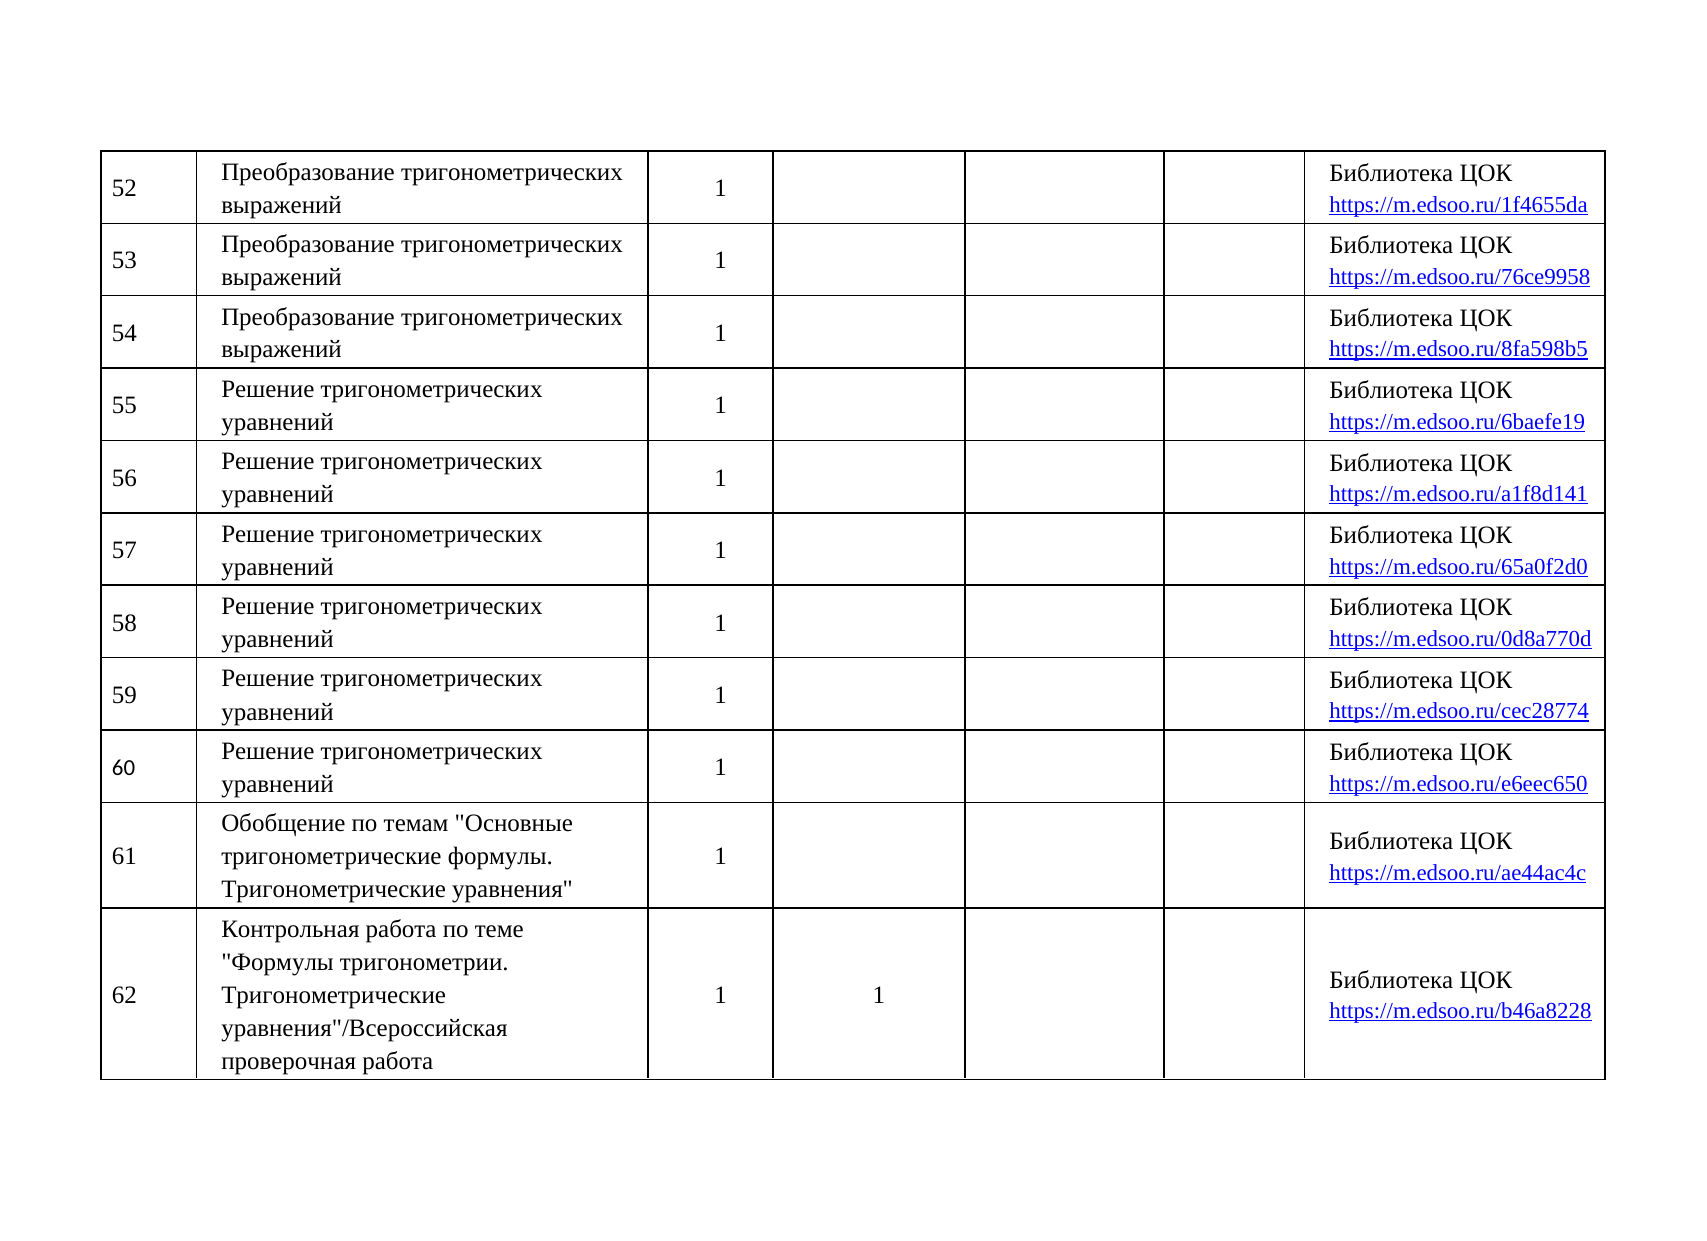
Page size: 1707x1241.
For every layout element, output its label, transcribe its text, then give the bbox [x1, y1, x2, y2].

table_cell [1165, 514, 1304, 584]
table_cell [966, 369, 1163, 439]
table_cell Библиотека ЦОК https://m.edsoo.ru/65a0f2d0 [1305, 514, 1604, 584]
table_cell [966, 803, 1163, 907]
table_cell 59 [102, 658, 196, 729]
table_cell 1 [649, 296, 772, 367]
table_cell 53 [102, 224, 196, 295]
table_cell [966, 296, 1163, 367]
table_cell [1165, 152, 1304, 222]
table_cell [774, 369, 964, 439]
table_cell 1 [649, 152, 772, 222]
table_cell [197, 152, 647, 222]
table_cell [1165, 803, 1304, 907]
table_cell 1 [649, 731, 772, 802]
table_cell 55 [102, 369, 196, 439]
table_cell [966, 658, 1163, 729]
table_cell [1165, 224, 1304, 295]
table_cell [966, 586, 1163, 657]
table_cell Библиотека ЦОК https://m.edsoo.ru/8fa598b5 [1305, 296, 1604, 367]
table_cell [966, 909, 1163, 1078]
table_cell Библиотека ЦОК https://m.edsoo.ru/6baefe19 [1305, 369, 1604, 439]
table_cell 56 [102, 441, 196, 512]
table_cell [1165, 731, 1304, 802]
table_cell Решение тригонометрических уравнений [197, 658, 647, 729]
table_cell [1165, 369, 1304, 439]
table_cell [774, 514, 964, 584]
table_cell 1 [649, 514, 772, 584]
table_cell 1 [649, 441, 772, 512]
table_cell [1165, 658, 1304, 729]
table_cell Решение тригонометрических уравнений [197, 586, 647, 657]
table_cell [1165, 586, 1304, 657]
table_cell Преобразование тригонометрических выражений [197, 296, 647, 367]
table_cell [774, 441, 964, 512]
table_cell 52 [102, 152, 196, 222]
table_cell 1 [649, 224, 772, 295]
table_cell 1 [649, 369, 772, 439]
table_cell 61 [102, 803, 196, 907]
table_cell Решение тригонометрических уравнений [197, 731, 647, 802]
table_cell Библиотека ЦОК https://m.edsoo.ru/76ce9958 [1305, 224, 1604, 295]
table_cell 1 [649, 803, 772, 907]
table_cell [774, 296, 964, 367]
table_cell 1 [649, 586, 772, 657]
table_cell Библиотека ЦОК https://m.edsoo.ru/1f4655da [1305, 152, 1604, 222]
table_cell Библиотека ЦОК https://m.edsoo.ru/a1f8d141 [1305, 441, 1604, 512]
table_cell Обобщение по темам "Основные тригонометрические формулы. Тригонометрические уравнения" [197, 803, 647, 907]
table_cell [774, 586, 964, 657]
table_cell Библиотека ЦОК https://m.edsoo.ru/b46a8228 [1305, 909, 1604, 1078]
table_cell 62 [102, 909, 196, 1078]
table_cell 58 [102, 586, 196, 657]
table_cell [774, 658, 964, 729]
table_cell Решение тригонометрических уравнений [197, 514, 647, 584]
table_cell [966, 731, 1163, 802]
table_cell 54 [102, 296, 196, 367]
table_cell [966, 441, 1163, 512]
table_cell [966, 224, 1163, 295]
table_cell [774, 731, 964, 802]
table_cell Решение тригонометрических уравнений [197, 441, 647, 512]
table_cell [1165, 909, 1304, 1078]
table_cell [197, 224, 647, 295]
table_cell Решение тригонометрических уравнений [197, 369, 647, 439]
table_cell 1 [774, 909, 964, 1078]
table_cell 1 [649, 658, 772, 729]
table_cell Библиотека ЦОК https://m.edsoo.ru/cec28774 [1305, 658, 1604, 729]
table_cell [966, 152, 1163, 222]
table_cell [774, 224, 964, 295]
table_cell 57 [102, 514, 196, 584]
table_cell [1165, 296, 1304, 367]
table_cell [966, 514, 1163, 584]
table_cell [774, 152, 964, 222]
table_cell Контрольная работа по теме "Формулы тригонометрии. Тригонометрические уравнения"/Всероссийская проверочная работа [197, 909, 647, 1078]
table_cell Библиотека ЦОК https://m.edsoo.ru/ae44ac4c [1305, 803, 1604, 907]
table_cell 60 [102, 731, 196, 802]
table_cell Библиотека ЦОК https://m.edsoo.ru/0d8a770d [1305, 586, 1604, 657]
table_cell Библиотека ЦОК https://m.edsoo.ru/e6eec650 [1305, 731, 1604, 802]
table_cell [774, 803, 964, 907]
table_cell [1165, 441, 1304, 512]
table_cell 1 [649, 909, 772, 1078]
